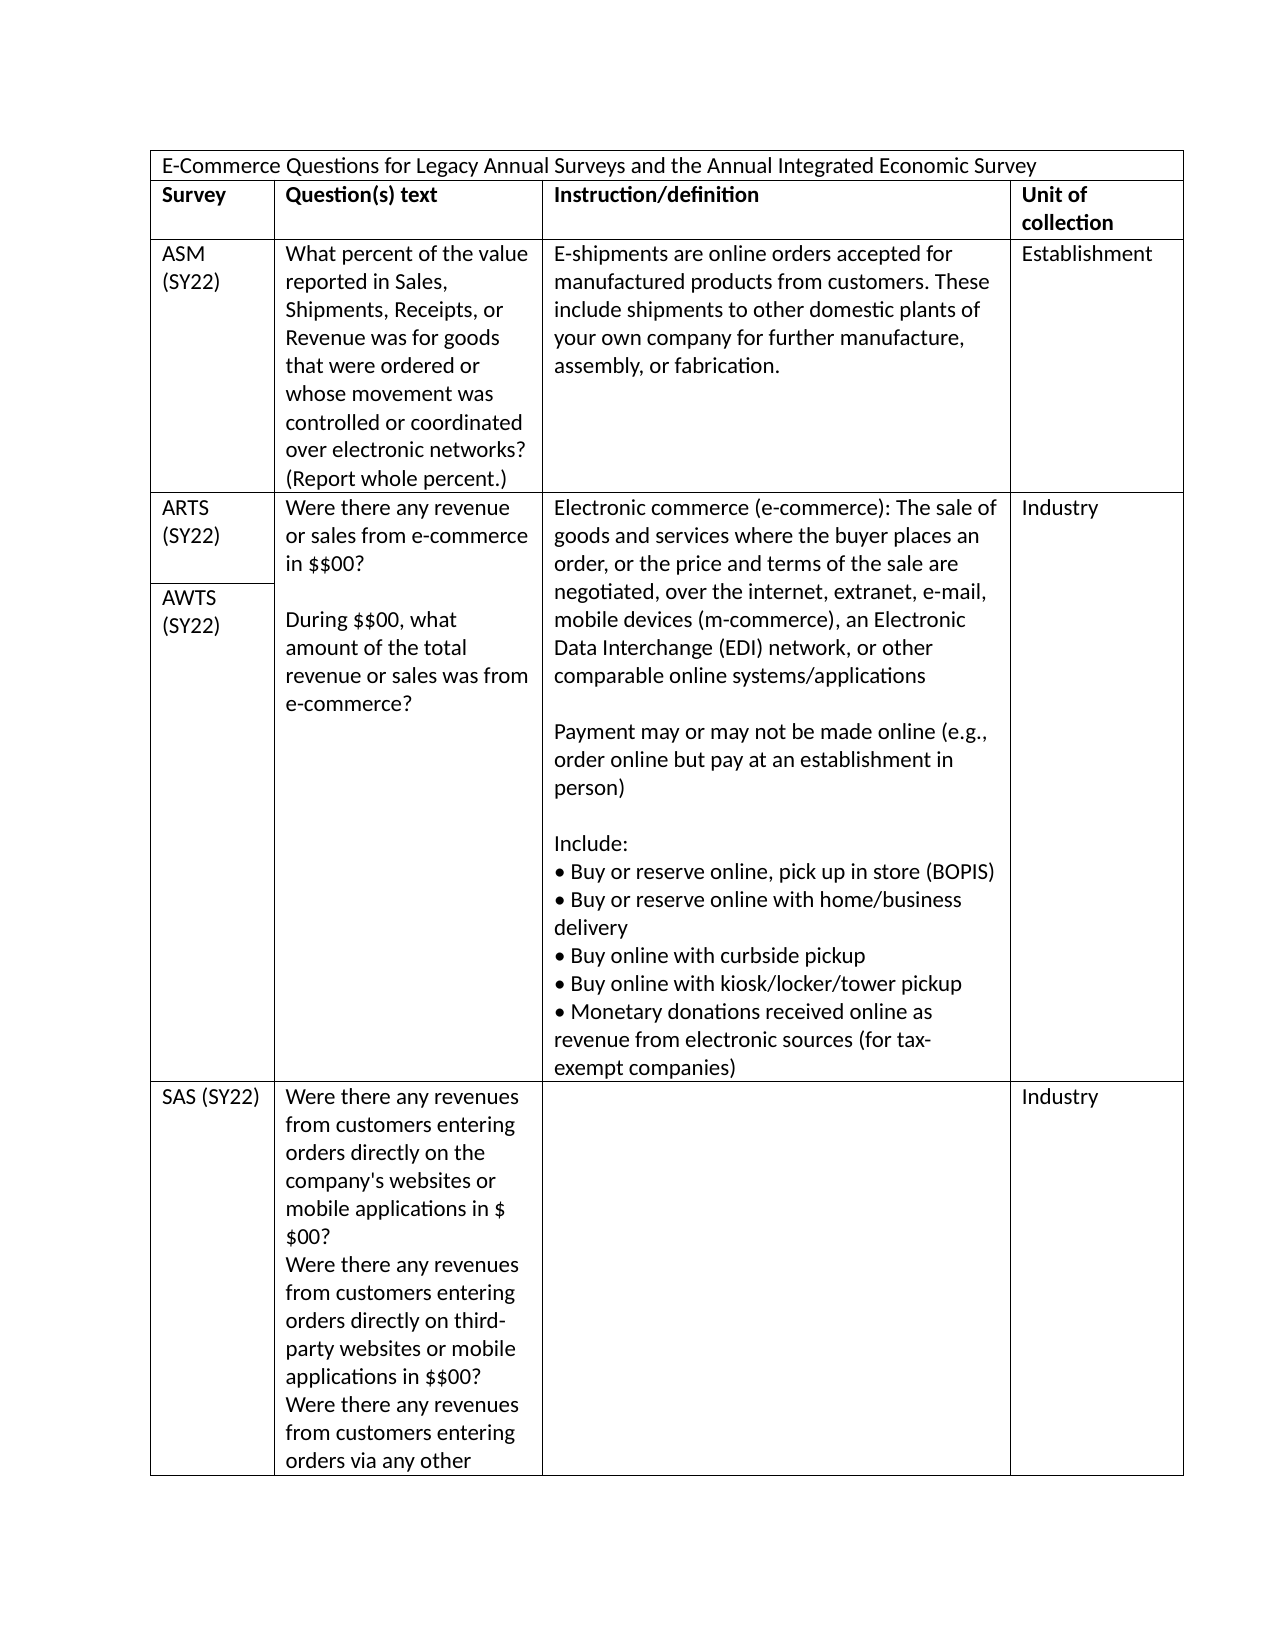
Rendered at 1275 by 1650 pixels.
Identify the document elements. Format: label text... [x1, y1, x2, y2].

table_cell Were there any revenue or sales from e-commerce in $$00? During $$00, what amount of the total revenue or sales was from e-commerce? [275, 493, 542, 1081]
table_cell Instruction/definition [543, 181, 1010, 238]
table_cell Establishment [1011, 240, 1183, 492]
table_cell Electronic commerce (e-commerce): The sale of goods and services where the buyer places an order, or the price and terms of the sale are negotiated, over the internet, extranet, e-mail, mobile devices (m-commerce), an Electronic Data Interchange (EDI) network, or other comparable online systems/applications Payment may or may not be made online (e.g., order online but pay at an establishment in person) Include: • Buy or reserve online, pick up in store (BOPIS) • Buy or reserve online with home/business delivery • Buy online with curbside pickup • Buy online with kiosk/locker/tower pickup • Monetary donations received online as revenue from electronic sources (for tax-exempt companies) [543, 493, 1010, 1081]
table_cell SAS (SY22) [151, 1082, 274, 1474]
table_cell ASM (SY22) [151, 240, 274, 492]
table_cell Industry [1011, 1082, 1183, 1474]
table_cell Question(s) text [275, 181, 542, 238]
table_header E-Commerce Questions for Legacy Annual Surveys and the Annual Integrated Economic Survey [151, 151, 1183, 179]
table_cell Unit of collection [1011, 181, 1183, 238]
table_cell Industry [1011, 493, 1183, 1081]
table_cell What percent of the value reported in Sales, Shipments, Receipts, or Revenue was for goods that were ordered or whose movement was controlled or coordinated over electronic networks? (Report whole percent.) [275, 240, 542, 492]
table_cell Survey [151, 181, 274, 238]
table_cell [275, 1082, 542, 1474]
table_cell AWTS (SY22) [151, 584, 274, 1081]
table_cell [543, 1082, 1010, 1474]
table_cell E-shipments are online orders accepted for manufactured products from customers. These include shipments to other domestic plants of your own company for further manufacture, assembly, or fabrication. [543, 240, 1010, 492]
table_cell ARTS (SY22) [151, 493, 274, 582]
